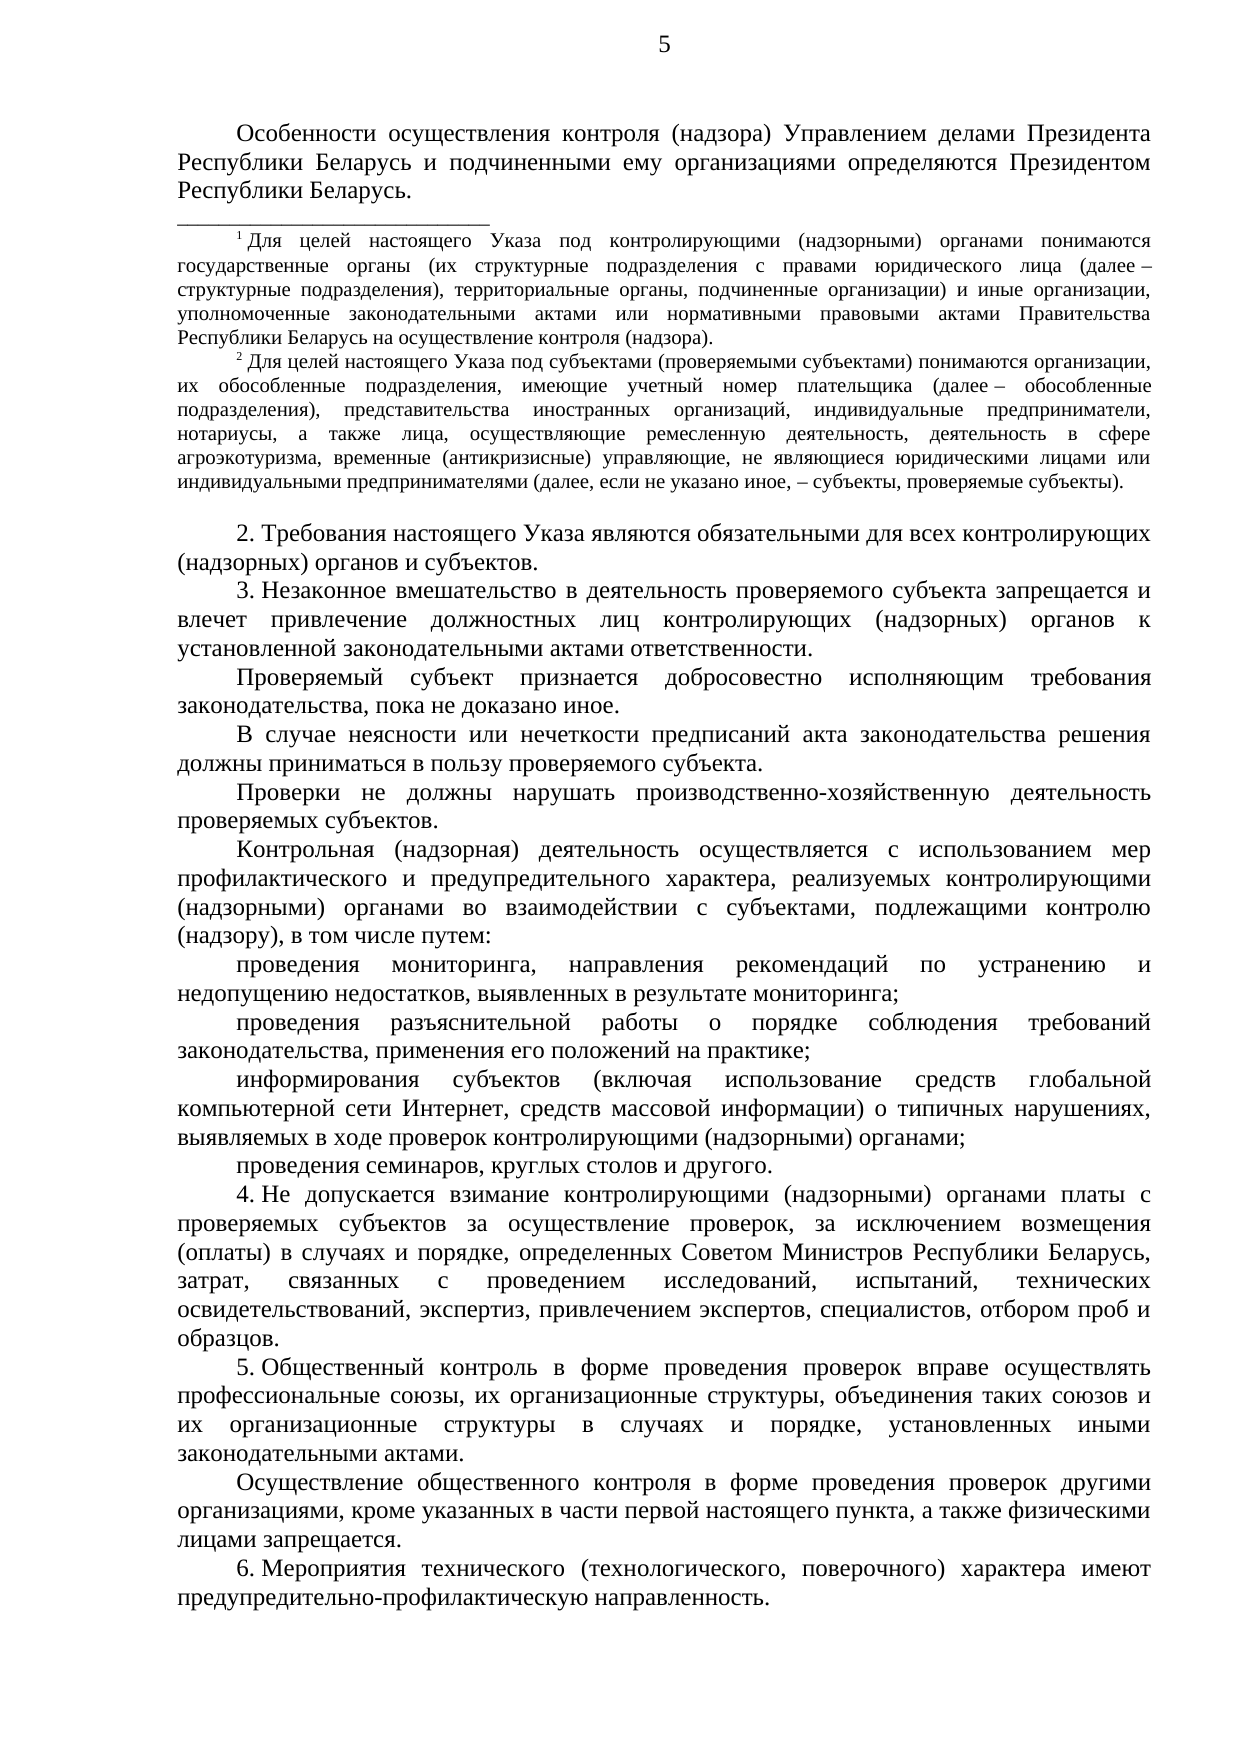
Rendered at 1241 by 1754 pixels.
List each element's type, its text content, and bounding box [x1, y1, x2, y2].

text проведения мониторинга, направления рекомендаций по устранению и недопущению недостатков, выявленных в результате мониторинга; [177, 949, 1152, 1007]
text Проверки не должны нарушать производственно-хозяйственную деятельность проверяемых субъектов. [177, 777, 1152, 834]
text проведения семинаров, круглых столов и другого. [177, 1151, 1152, 1179]
text проведения разъяснительной работы о порядке соблюдения требований законодательства, применения его положений на практике; [177, 1007, 1152, 1064]
text 6. Мероприятия технического (технологического, поверочного) характера имеют предупредительно-профилактическую направленность. [177, 1553, 1152, 1611]
text 5. Общественный контроль в форме проведения проверок вправе осуществлять профессиональные союзы, их организационные структуры, объединения таких союзов и их организационные структуры в случаях и порядке, установленных иными законодательными актами. [177, 1352, 1152, 1467]
text 1 Для целей настоящего Указа под контролирующими (надзорными) органами понимаются государственные органы (их структурные подразделения с правами юридического лица (далее – структурные подразделения), территориальные органы, подчиненные организации) и иные организации, уполномоченные законодательными актами или нормативными правовыми актами Правительства Республики Беларусь на осуществление контроля (надзора). [177, 228, 1152, 349]
text Особенности осуществления контроля (надзора) Управлением делами Президента Республики Беларусь и подчиненными ему организациями определяются Президентом Республики Беларусь. [177, 118, 1152, 204]
text 2 Для целей настоящего Указа под субъектами (проверяемыми субъектами) понимаются организации, их обособленные подразделения, имеющие учетный номер плательщика (далее – обособленные подразделения), представительства иностранных организаций, индивидуальные предприниматели, нотариусы, а также лица, осуществляющие ремесленную деятельность, деятельность в сфере агроэкотуризма, временные (антикризисные) управляющие, не являющиеся юридическими лицами или индивидуальными предпринимателями (далее, если не указано иное, – субъекты, проверяемые субъекты). [177, 349, 1152, 493]
text Проверяемый субъект признается добросовестно исполняющим требования законодательства, пока не доказано иное. [177, 662, 1152, 719]
text В случае неясности или нечеткости предписаний акта законодательства решения должны приниматься в пользу проверяемого субъекта. [177, 719, 1152, 777]
text информирования субъектов (включая использование средств глобальной компьютерной сети Интернет, средств массовой информации) о типичных нарушениях, выявляемых в ходе проверок контролирующими (надзорными) органами; [177, 1064, 1152, 1151]
text Осуществление общественного контроля в форме проведения проверок другими организациями, кроме указанных в части первой настоящего пункта, а также физическими лицами запрещается. [177, 1467, 1152, 1553]
text 3. Незаконное вмешательство в деятельность проверяемого субъекта запрещается и влечет привлечение должностных лиц контролирующих (надзорных) органов к установленной законодательными актами ответственности. [177, 576, 1152, 662]
text ______________________________ [177, 204, 1152, 228]
text 4. Не допускается взимание контролирующими (надзорными) органами платы с проверяемых субъектов за осуществление проверок, за исключением возмещения (оплаты) в случаях и порядке, определенных Советом Министров Республики Беларусь, затрат, связанных с проведением исследований, испытаний, технических освидетельствований, экспертиз, привлечением экспертов, специалистов, отбором проб и образцов. [177, 1179, 1152, 1352]
text 2. Требования настоящего Указа являются обязательными для всех контролирующих (надзорных) органов и субъектов. [177, 518, 1152, 576]
text Контрольная (надзорная) деятельность осуществляется с использованием мер профилактического и предупредительного характера, реализуемых контролирующими (надзорными) органами во взаимодействии с субъектами, подлежащими контролю (надзору), в том числе путем: [177, 834, 1152, 949]
